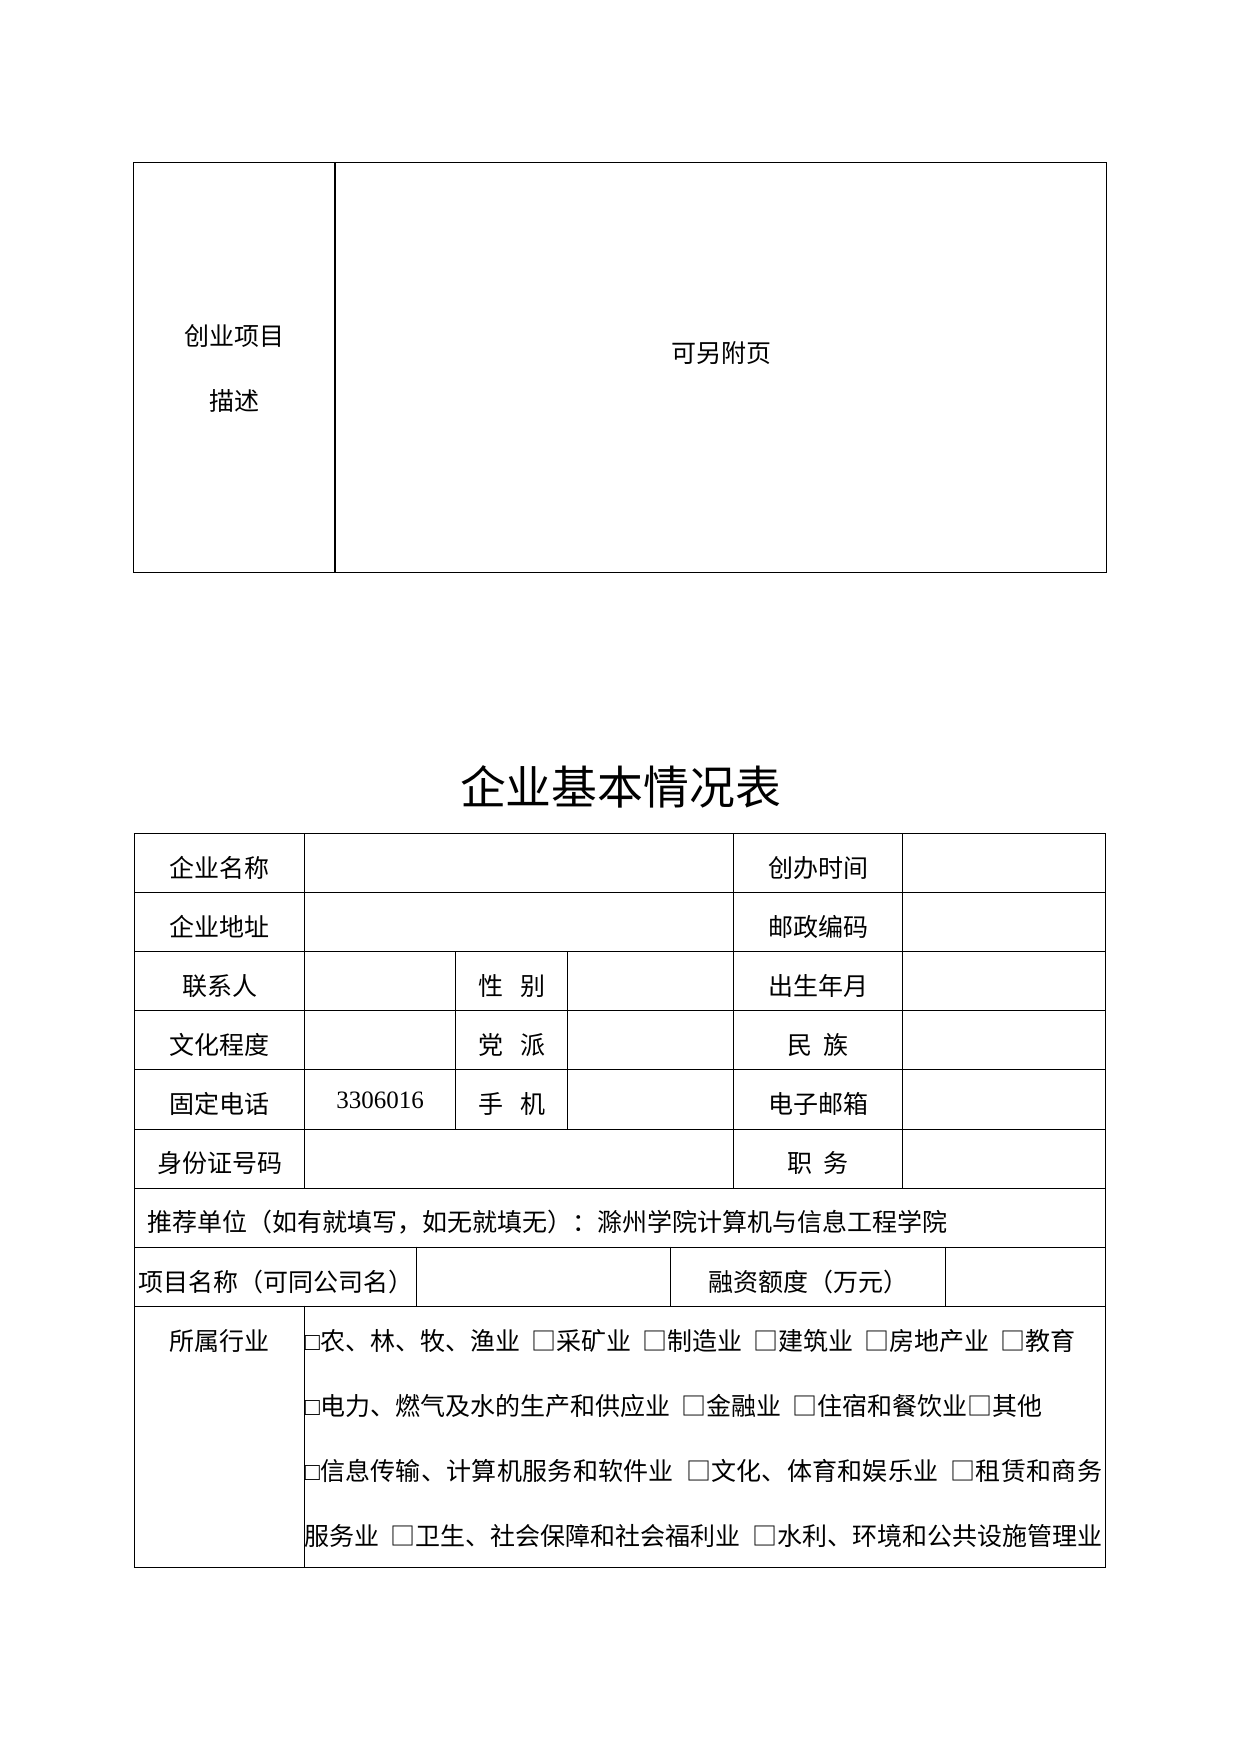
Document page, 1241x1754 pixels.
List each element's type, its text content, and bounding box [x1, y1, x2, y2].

table_cell 所属行业 [135, 1307, 304, 1567]
table_cell 创业项目 描述 [134, 163, 334, 572]
text 企业基本情况表 [148, 736, 1093, 833]
table_cell 3306016 [305, 1070, 455, 1128]
table_cell 文化程度 [135, 1011, 304, 1069]
table_cell [903, 1011, 1105, 1069]
table_header [305, 834, 733, 892]
table_cell 推荐单位（如有就填写，如无就填无）：滁州学院计算机与信息工程学院 [135, 1189, 1105, 1247]
table_cell [305, 1011, 455, 1069]
table_cell [903, 893, 1105, 951]
table_cell 邮政编码 [734, 893, 902, 951]
table_cell 民 族 [734, 1011, 902, 1069]
table_cell 可另附页 [336, 163, 1106, 572]
table_cell [568, 1070, 733, 1128]
table_cell 企业地址 [135, 893, 304, 951]
table_header [903, 834, 1105, 892]
table_cell 融资额度（万元） [671, 1248, 945, 1306]
table_cell 手 机 [456, 1070, 567, 1128]
table_cell [903, 952, 1105, 1010]
table_cell 电子邮箱 [734, 1070, 902, 1128]
table_cell [903, 1070, 1105, 1128]
table_header 企业名称 [135, 834, 304, 892]
table_cell [305, 1130, 733, 1187]
table_cell [568, 952, 733, 1010]
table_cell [305, 1307, 1105, 1567]
table_cell 联系人 [135, 952, 304, 1010]
table_cell 身份证号码 [135, 1130, 304, 1187]
table_header 创办时间 [734, 834, 902, 892]
table_cell [305, 893, 733, 951]
table_cell 职 务 [734, 1130, 902, 1187]
table_cell [903, 1130, 1105, 1187]
table_cell 项目名称（可同公司名） [135, 1248, 416, 1306]
table_cell [417, 1248, 670, 1306]
table_cell 党 派 [456, 1011, 567, 1069]
table_cell 固定电话 [135, 1070, 304, 1128]
table_cell 性 别 [456, 952, 567, 1010]
table_cell [305, 952, 455, 1010]
table_cell [946, 1248, 1105, 1306]
table_cell [568, 1011, 733, 1069]
table_cell 出生年月 [734, 952, 902, 1010]
